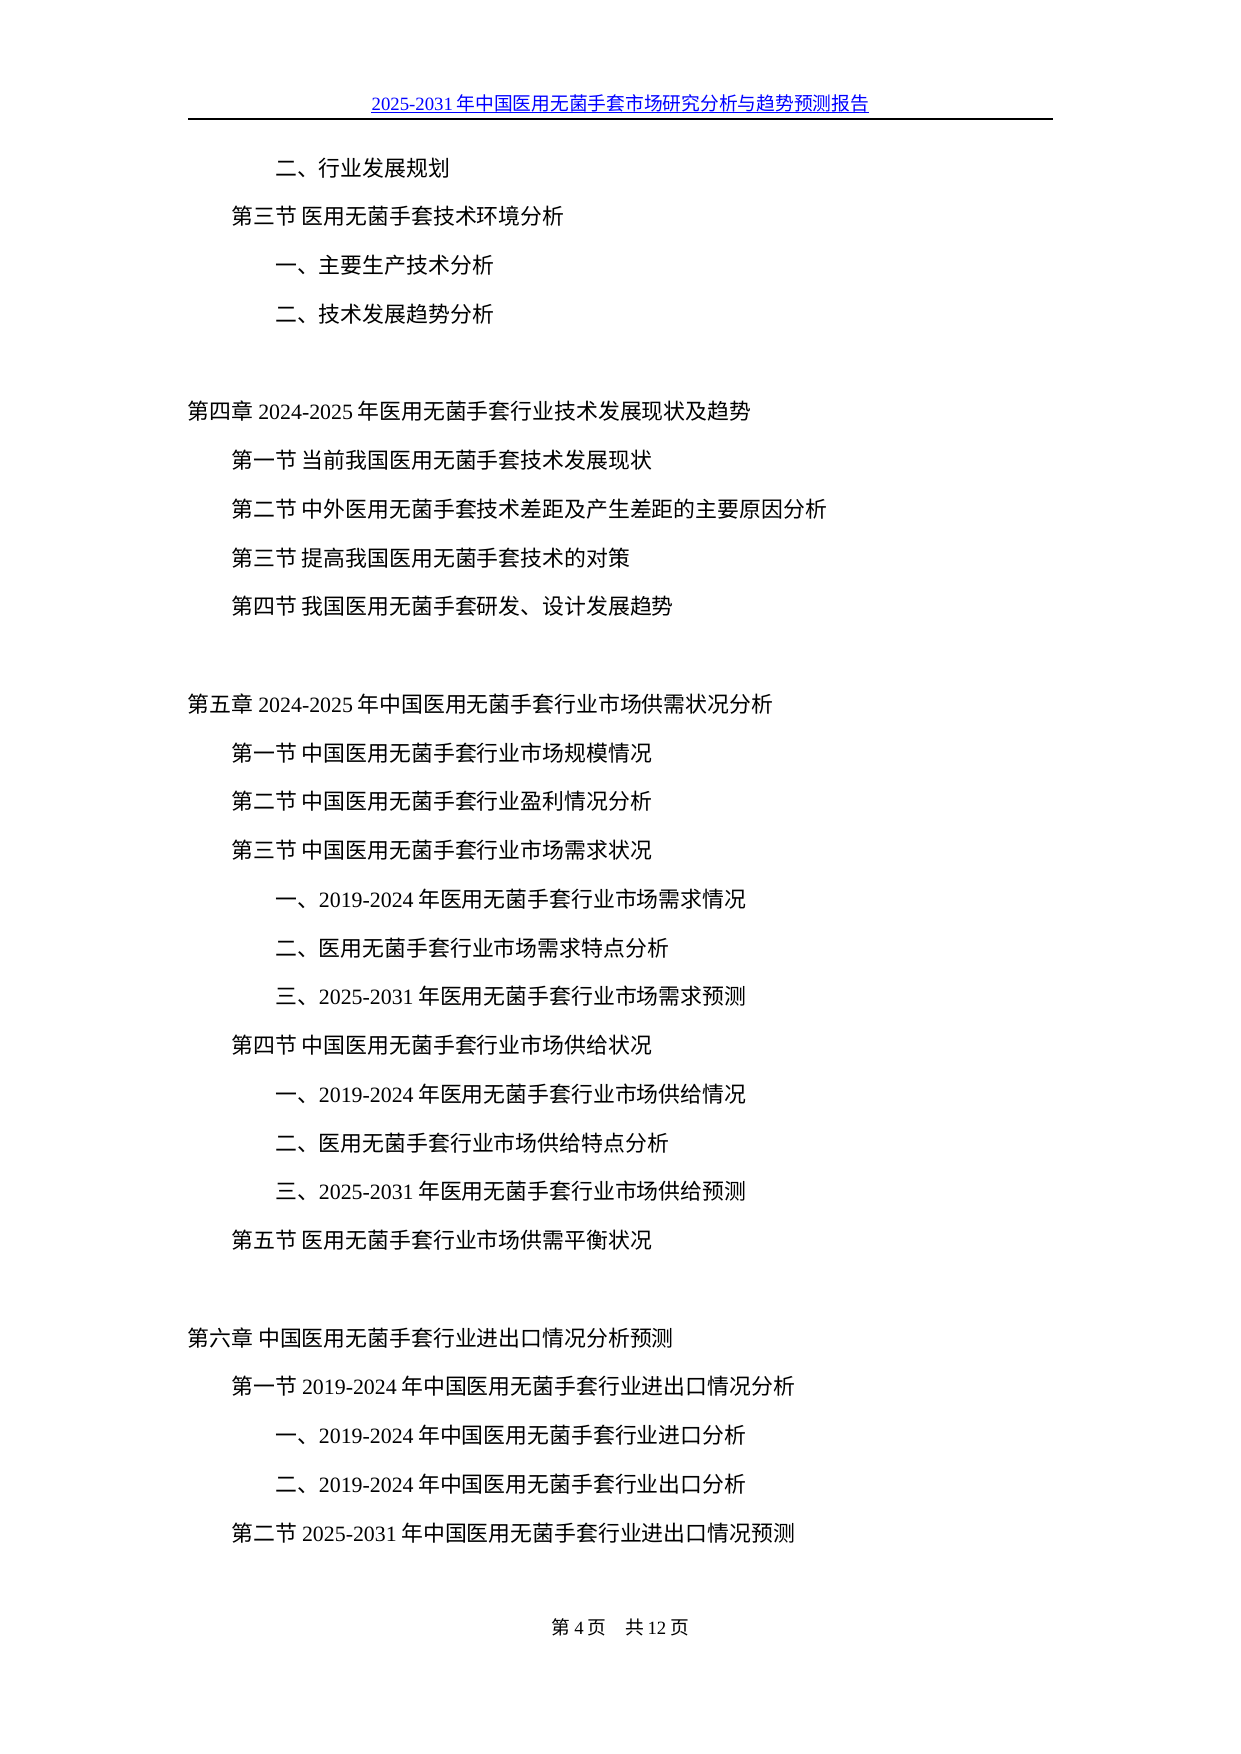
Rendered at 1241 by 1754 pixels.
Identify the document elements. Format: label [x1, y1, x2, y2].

text [187, 150, 1053, 1548]
